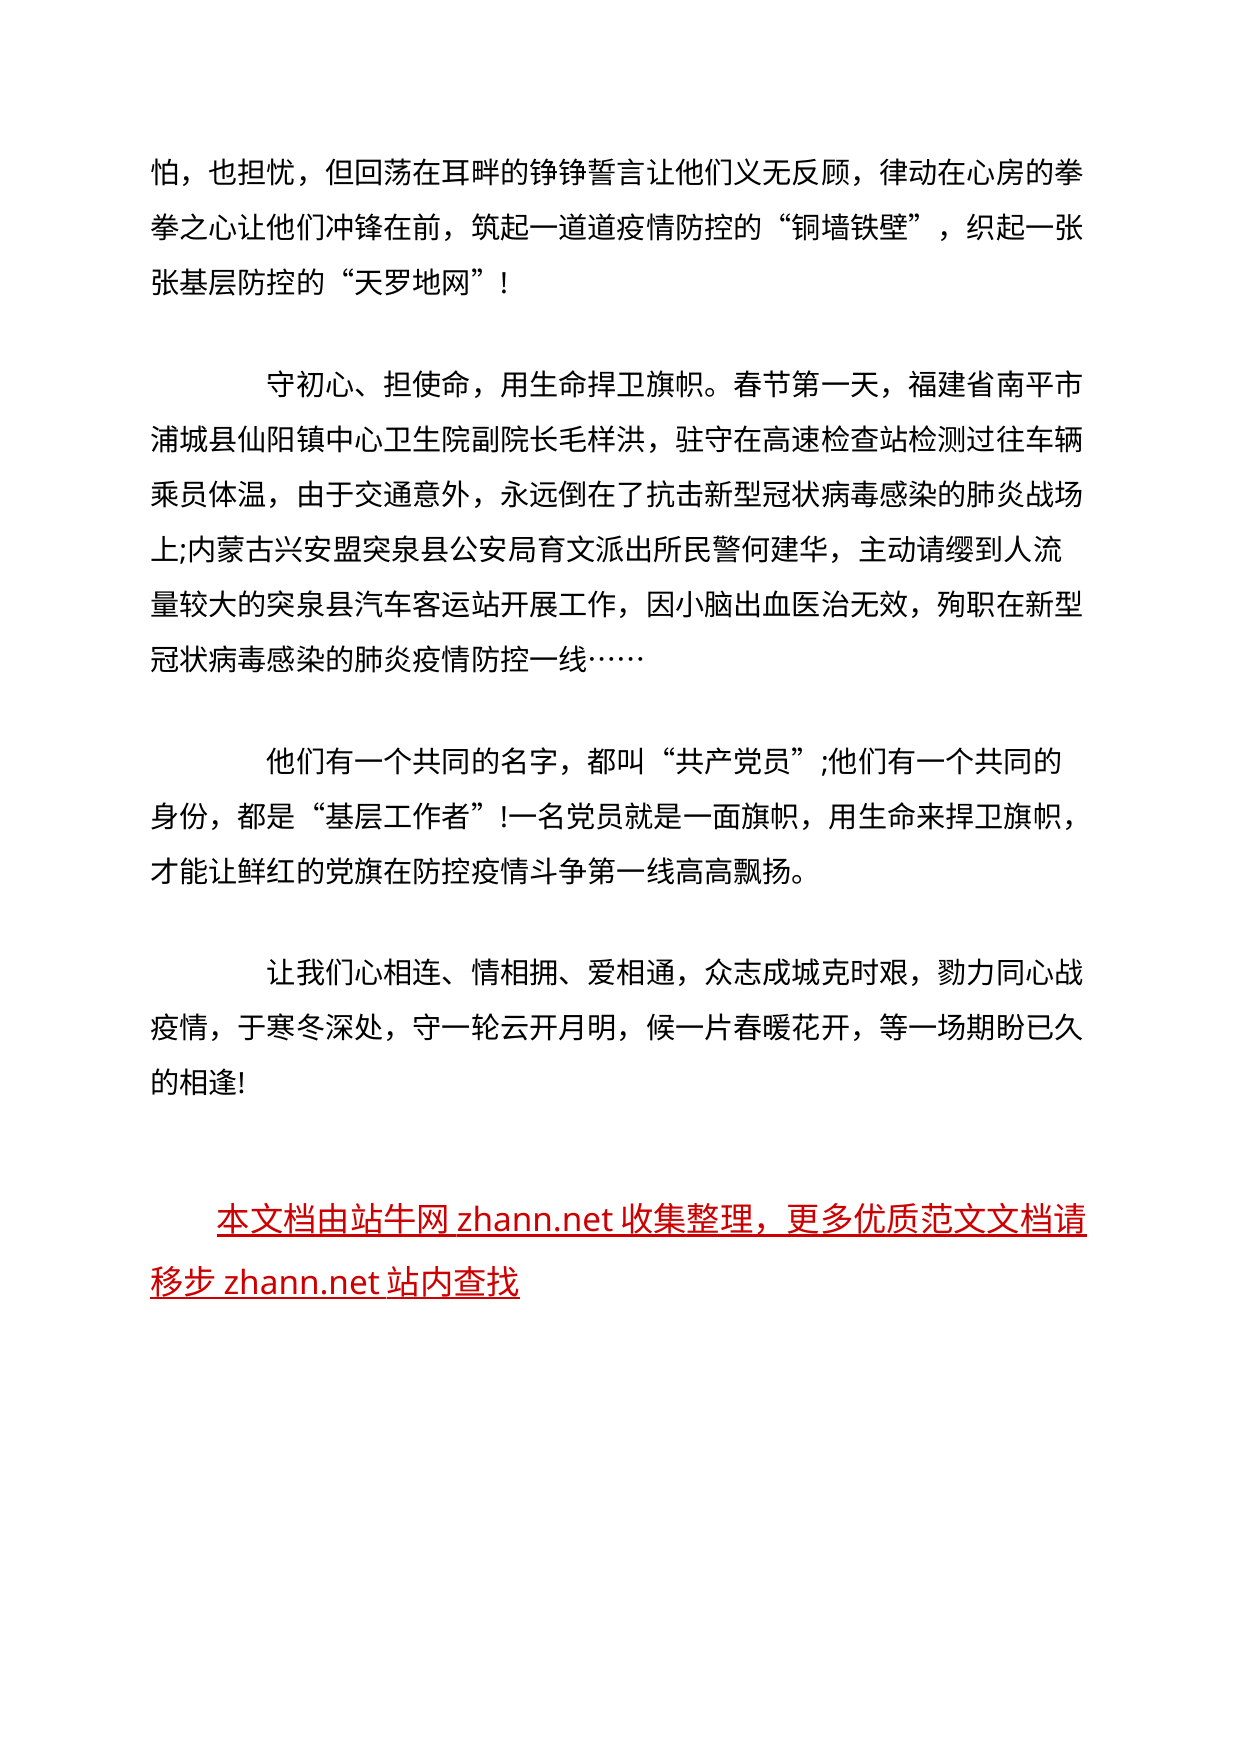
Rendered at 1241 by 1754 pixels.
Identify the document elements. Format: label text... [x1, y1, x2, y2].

text 他们有一个共同的名字，都叫“共产党员”;他们有一个共同的身份，都是“基层工作者”!一名党员就是一面旗帜，用生命来捍卫旗帜，才能让鲜红的党旗在防控疫情斗争第一线高高飘扬。 [150, 738, 1090, 890]
text 让我们心相连、情相拥、爱相通，众志成城克时艰，勠力同心战疫情，于寒冬深处，守一轮云开月明，候一片春暖花开，等一场期盼已久的相逢! [150, 950, 1090, 1102]
text 守初心、担使命，用生命捍卫旗帜。春节第一天，福建省南平市浦城县仙阳镇中心卫生院副院长毛样洪，驻守在高速检查站检测过往车辆乘员体温，由于交通意外，永远倒在了抗击新型冠状病毒感染的肺炎战场上;内蒙古兴安盟突泉县公安局育文派出所民警何建华，主动请缨到人流量较大的突泉县汽车客运站开展工作，因小脑出血医治无效，殉职在新型冠状病毒感染的肺炎疫情防控一线…… [150, 362, 1090, 679]
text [150, 150, 1090, 302]
text 本文档由站牛网zhann.net收集整理，更多优质范文文档请移步zhann.net站内查找 [150, 1193, 1090, 1304]
